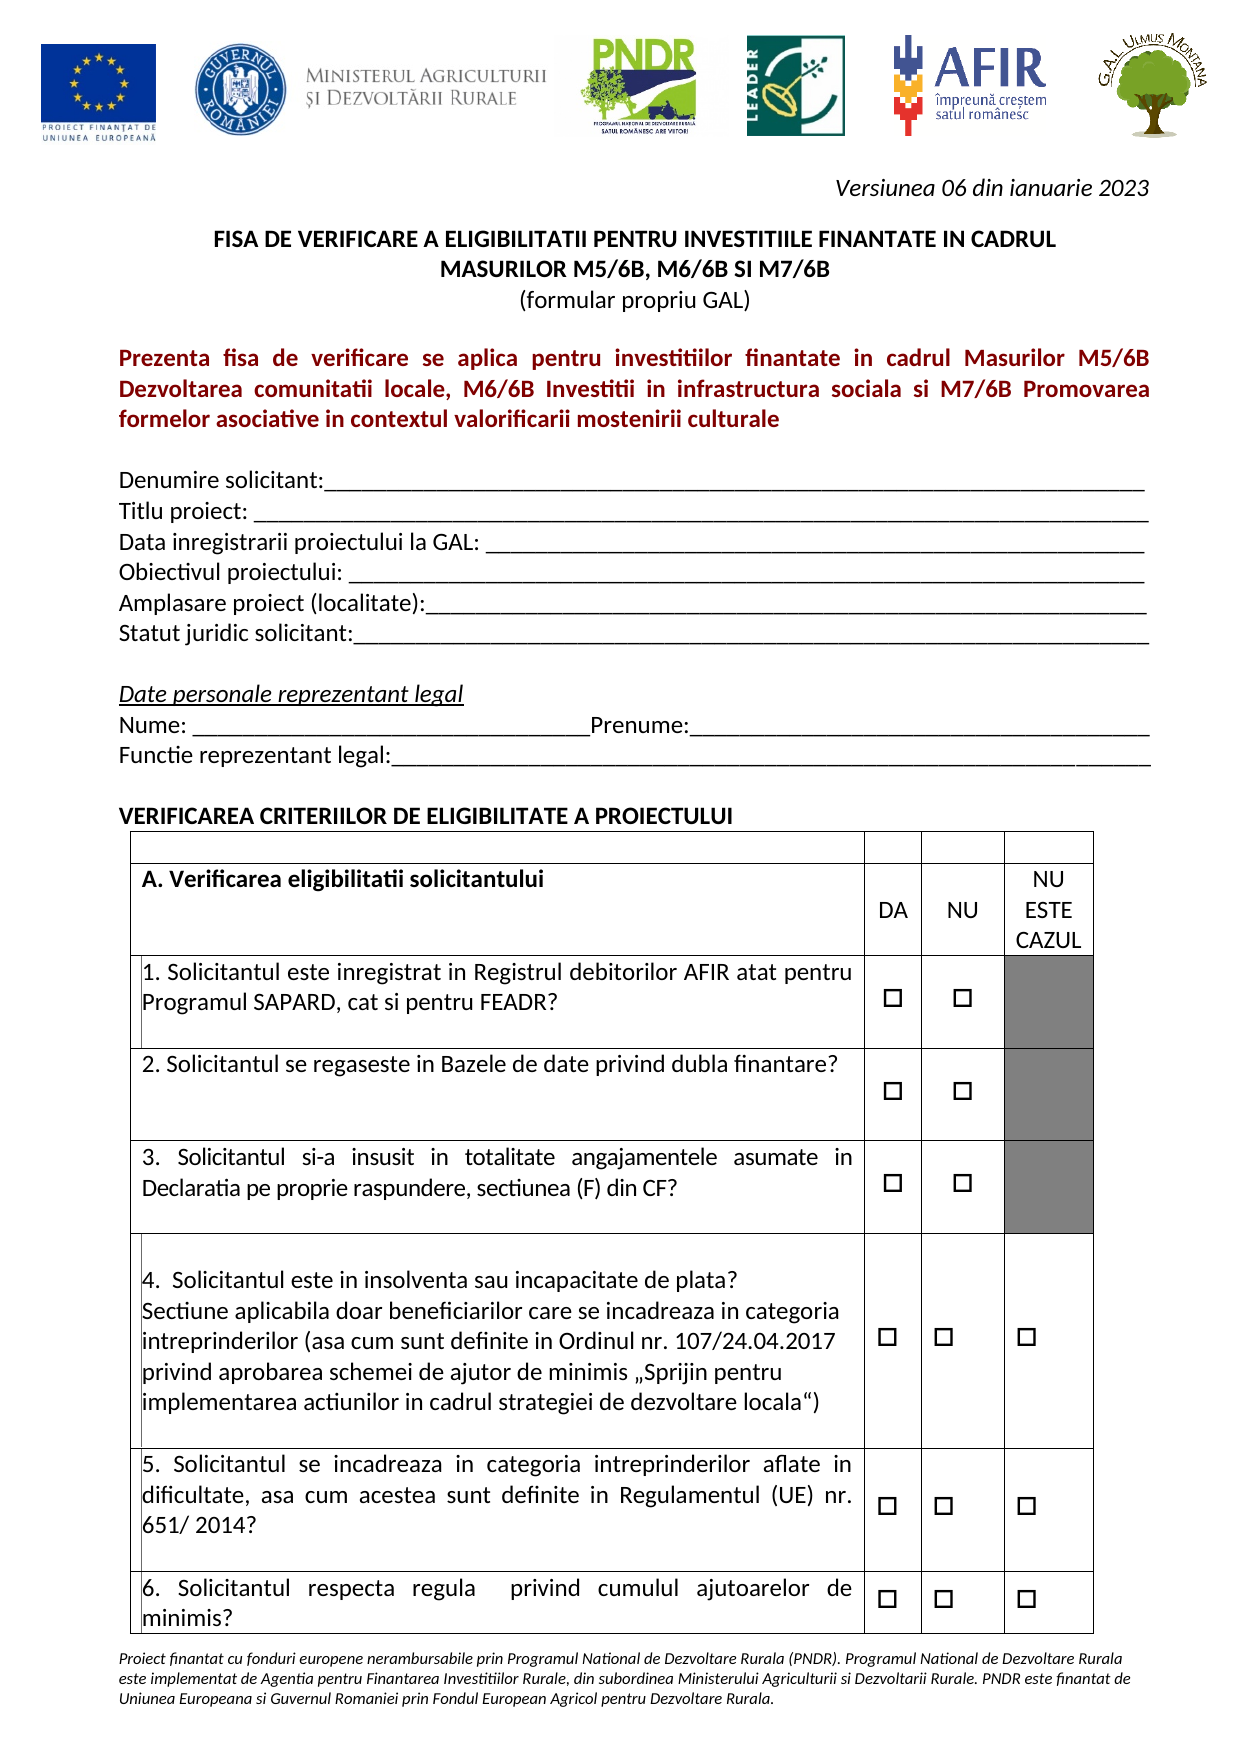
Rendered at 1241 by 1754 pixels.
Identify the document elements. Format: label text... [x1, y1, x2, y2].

text Obiectivul proiectului: ________________________________________________________________ [118, 556, 1151, 587]
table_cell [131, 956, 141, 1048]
picture [41, 44, 156, 145]
table_cell 2. Solicitantul se regaseste in Bazele de date privind dubla finantare? [131, 1049, 864, 1140]
text Amplasare proiect (localitate):__________________________________________________________ [118, 587, 1151, 617]
text Prezenta fisa de verificare se aplica pentru investitiilor finantate in cadrul Masurilor M5/6B Dezvoltarea comunitatii locale, M6/6B Investitii in infrastructura sociala si M7/6B Promovarea formelor asociative in contextul valorificarii mostenirii culturale [118, 342, 1151, 434]
text Data inregistrarii proiectului la GAL: _____________________________________________________ [118, 526, 1151, 556]
text Denumire solicitant:__________________________________________________________________ [118, 464, 1151, 495]
table_header [131, 832, 864, 862]
table_cell [865, 1141, 921, 1233]
text Nume: ________________________________Prenume:_____________________________________ [118, 709, 1151, 739]
text Date personale reprezentant legal [118, 678, 1151, 709]
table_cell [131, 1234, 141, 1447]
table_cell 3. Solicitantul si-a insusit in totalitate angajamentele asumate in Declaratia pe proprie raspundere, sectiunea (F) din CF? [131, 1141, 864, 1233]
table_header [865, 832, 921, 862]
text MASURILOR M5/6B, M6/6B SI M7/6B [118, 253, 1151, 284]
table_header [1005, 832, 1093, 862]
picture [194, 41, 550, 136]
table_cell 4. Solicitantul este in insolventa sau incapacitate de plata? Sectiune aplicabila doar beneficiarilor care se incadreaza in categoria intreprinderilor (asa cum sunt definite in Ordinul nr. 107/24.04.2017 privind aprobarea schemei de ajutor de minimis „Sprijin pentru implementarea actiunilor in cadrul strategiei de dezvoltare locala“) [142, 1234, 864, 1447]
table_cell [865, 1049, 921, 1140]
table_cell [922, 1572, 1004, 1633]
table_cell DA [865, 864, 921, 955]
table_cell [1005, 1141, 1093, 1233]
table_cell [1005, 956, 1093, 1048]
table_cell [865, 1234, 921, 1447]
picture [747, 35, 845, 136]
text VERIFICAREA CRITERIILOR DE ELIGIBILITATE A PROIECTULUI [118, 800, 1151, 831]
table_cell [1005, 1049, 1093, 1140]
picture [894, 35, 1046, 136]
subtitle (formular propriu GAL) [118, 284, 1151, 314]
picture [554, 35, 729, 137]
text FISA DE VERIFICARE A ELIGIBILITATII PENTRU INVESTITIILE FINANTATE IN CADRUL [118, 223, 1151, 253]
table_cell NU [922, 864, 1004, 955]
table_cell NU ESTE CAZUL [1005, 864, 1093, 955]
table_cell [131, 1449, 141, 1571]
table_cell [1005, 1572, 1093, 1633]
table_cell [922, 1234, 1004, 1447]
table_cell [922, 1141, 1004, 1233]
table_cell 1. Solicitantul este inregistrat in Registrul debitorilor AFIR atat pentru Programul SAPARD, cat si pentru FEADR? [142, 956, 864, 1048]
table_cell A. Verificarea eligibilitatii solicitantului [131, 864, 864, 955]
text Statut juridic solicitant:________________________________________________________________ [118, 617, 1151, 648]
text Versiunea 06 din ianuarie 2023 [118, 172, 1151, 203]
table_cell [865, 1449, 921, 1571]
table_cell [922, 1449, 1004, 1571]
table_header [922, 832, 1004, 862]
table_cell [865, 956, 921, 1048]
table_cell [922, 956, 1004, 1048]
table_cell [922, 1049, 1004, 1140]
text Titlu proiect: ________________________________________________________________________ [118, 495, 1151, 526]
table_cell 6. Solicitantul respecta regula privind cumulul ajutoarelor de minimis? [142, 1572, 864, 1633]
table_cell [865, 1572, 921, 1633]
table_cell 5. Solicitantul se incadreaza in categoria intreprinderilor aflate in dificultate, asa cum acestea sunt definite in Regulamentul (UE) nr. 651/ 2014? [142, 1449, 864, 1571]
text Functie reprezentant legal:_____________________________________________________________ [118, 739, 1151, 770]
table_cell [1005, 1234, 1093, 1447]
table_cell [1005, 1449, 1093, 1571]
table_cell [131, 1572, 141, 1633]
picture [1083, 28, 1224, 143]
